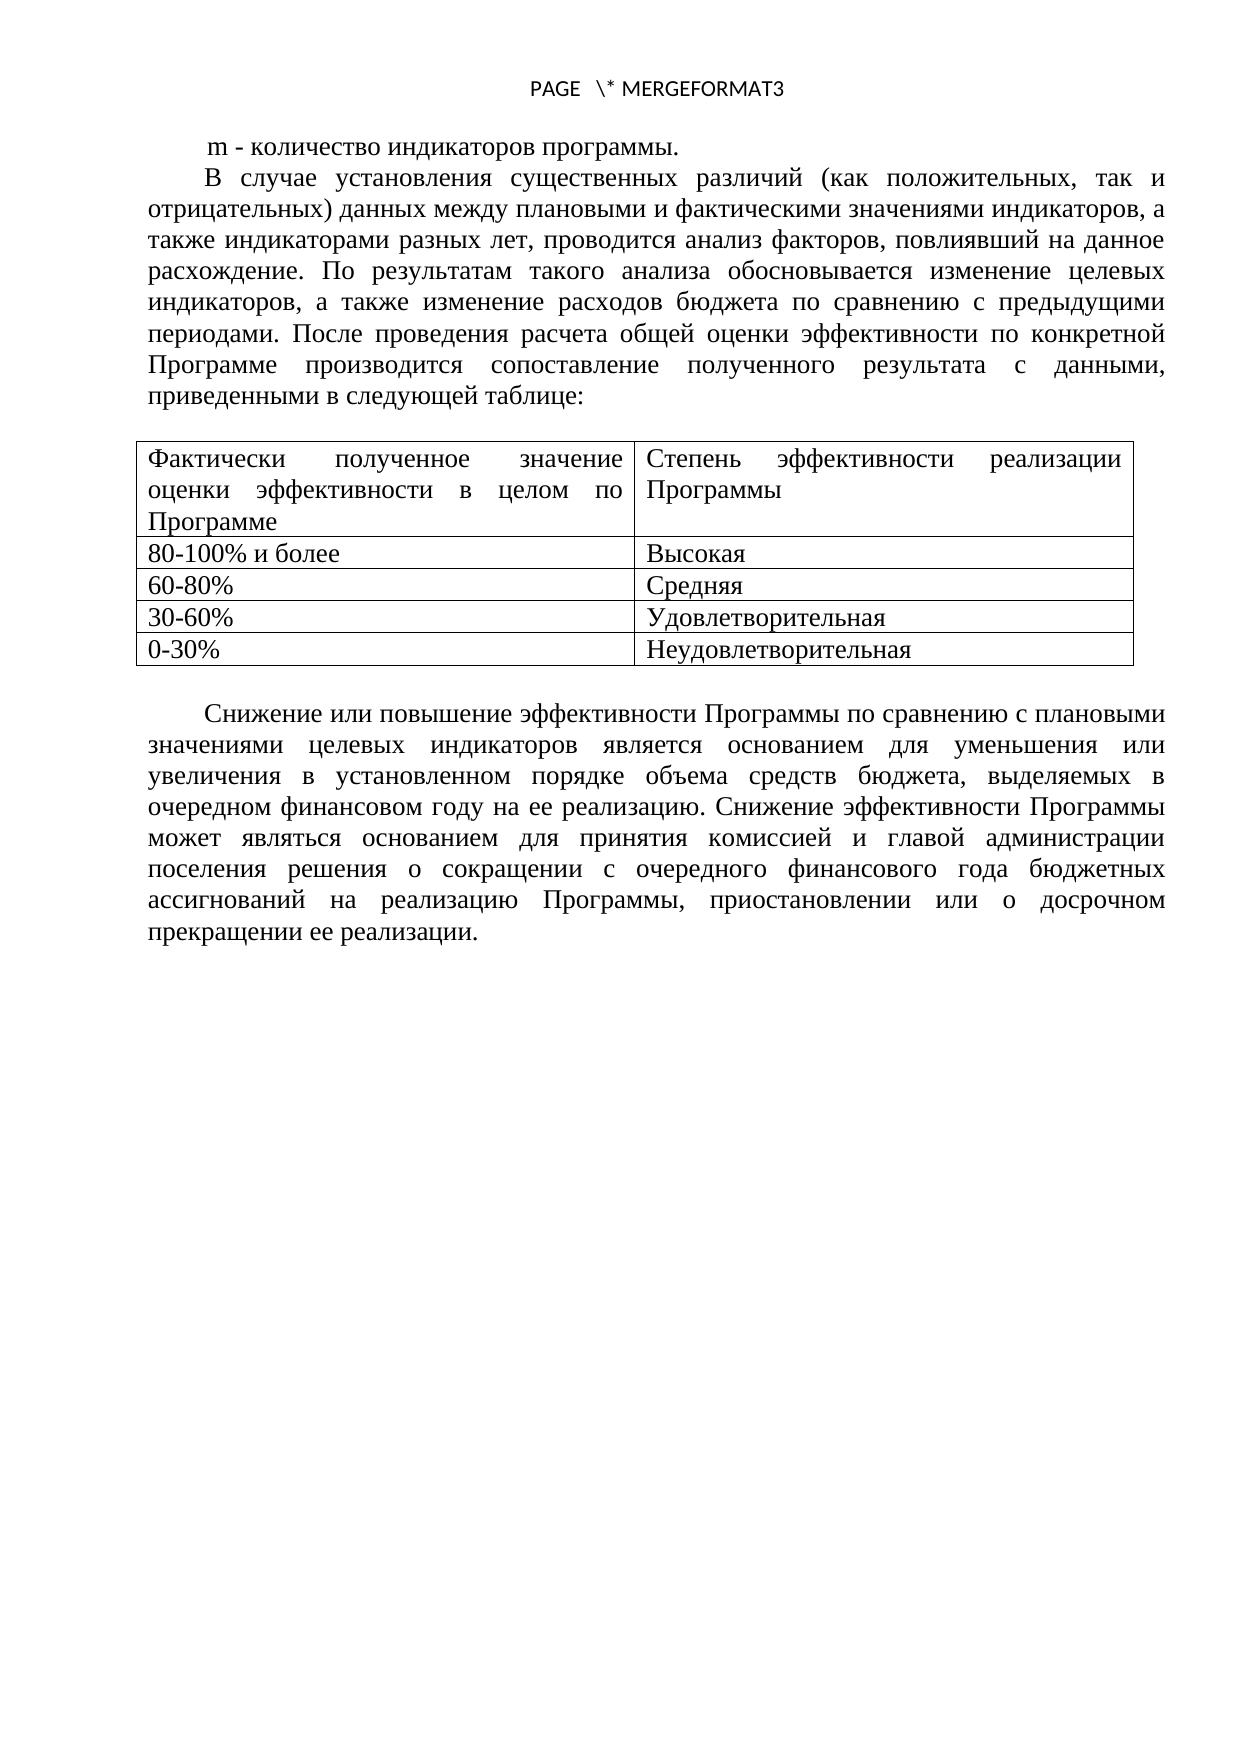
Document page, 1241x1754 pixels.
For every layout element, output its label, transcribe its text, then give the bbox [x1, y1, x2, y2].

table_cell Высокая [635, 537, 1133, 568]
table_cell 80-100% и более [137, 537, 634, 568]
text m - количество индикаторов программы. [148, 130, 1167, 161]
table_header Степень эффективности реализации Программы [635, 442, 1133, 536]
table_cell 30-60% [137, 601, 634, 632]
table_cell Неудовлетворительная [635, 633, 1133, 664]
text Снижение или повышение эффективности Программы по сравнению с плановыми значениями целевых индикаторов является основанием для уменьшения или увеличения в установленном порядке объема средств бюджета, выделяемых в очередном финансовом году на ее реализацию. Снижение эффективности Программы может являться основанием для принятия комиссией и главой администрации поселения решения о сокращении с очередного финансового года бюджетных ассигнований на реализацию Программы, приостановлении или о досрочном прекращении ее реализации. [148, 697, 1167, 946]
text В случае установления существенных различий (как положительных, так и отрицательных) данных между плановыми и фактическими значениями индикаторов, а также индикаторами разных лет, проводится анализ факторов, повлиявший на данное расхождение. По результатам такого анализа обосновывается изменение целевых индикаторов, а также изменение расходов бюджета по сравнению с предыдущими периодами. После проведения расчета общей оценки эффективности по конкретной Программе производится сопоставление полученного результата с данными, приведенными в следующей таблице: [148, 161, 1167, 410]
table_header Фактически полученное значение оценки эффективности в целом по Программе [137, 442, 634, 536]
table_cell Удовлетворительная [635, 601, 1133, 632]
table_cell 0-30% [137, 633, 634, 664]
table_cell 60-80% [137, 569, 634, 600]
table_cell Средняя [635, 569, 1133, 600]
